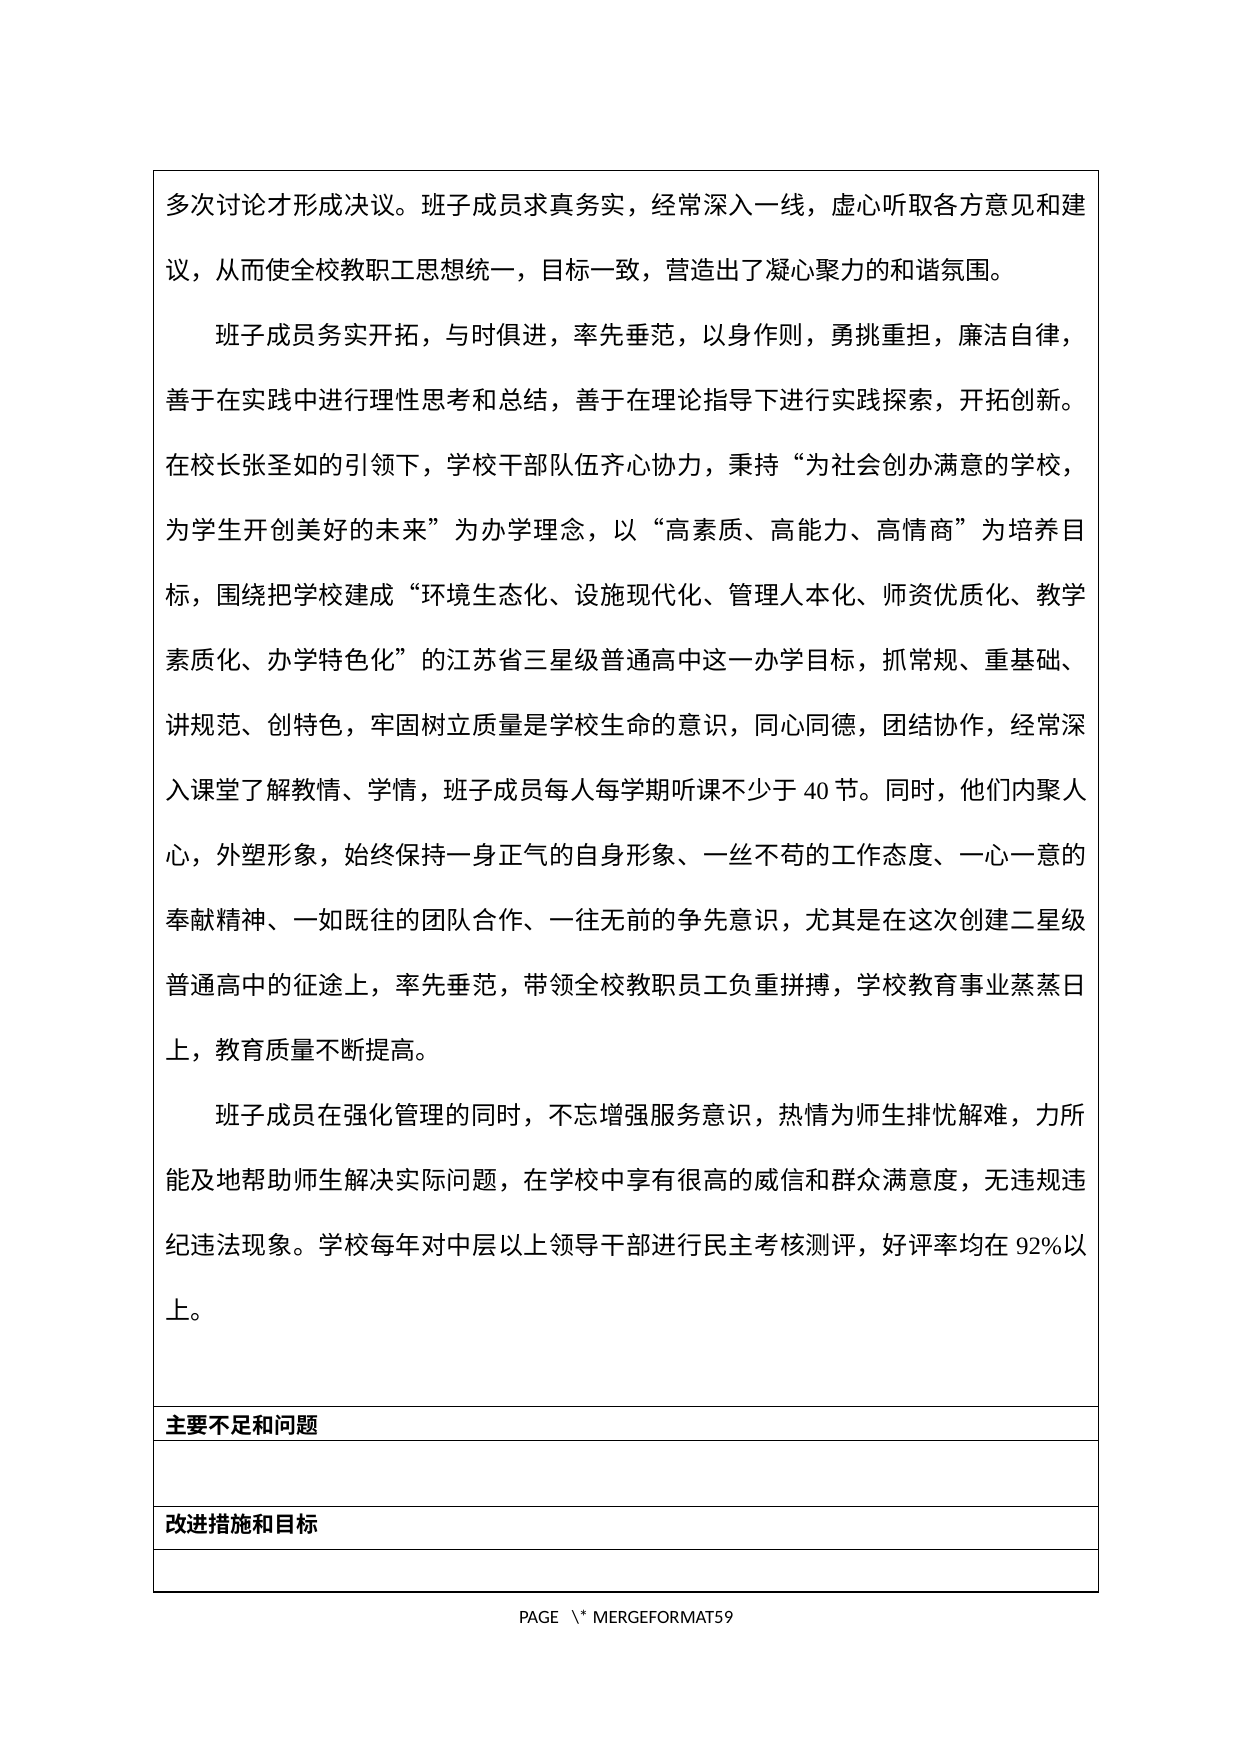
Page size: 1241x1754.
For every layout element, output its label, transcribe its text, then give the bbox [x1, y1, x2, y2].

table_cell [154, 1550, 1098, 1591]
table_cell 主要不足和问题 [154, 1407, 1098, 1440]
table_cell [154, 1441, 1098, 1506]
table_cell 改进措施和目标 [154, 1507, 1098, 1548]
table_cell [154, 171, 1098, 1406]
